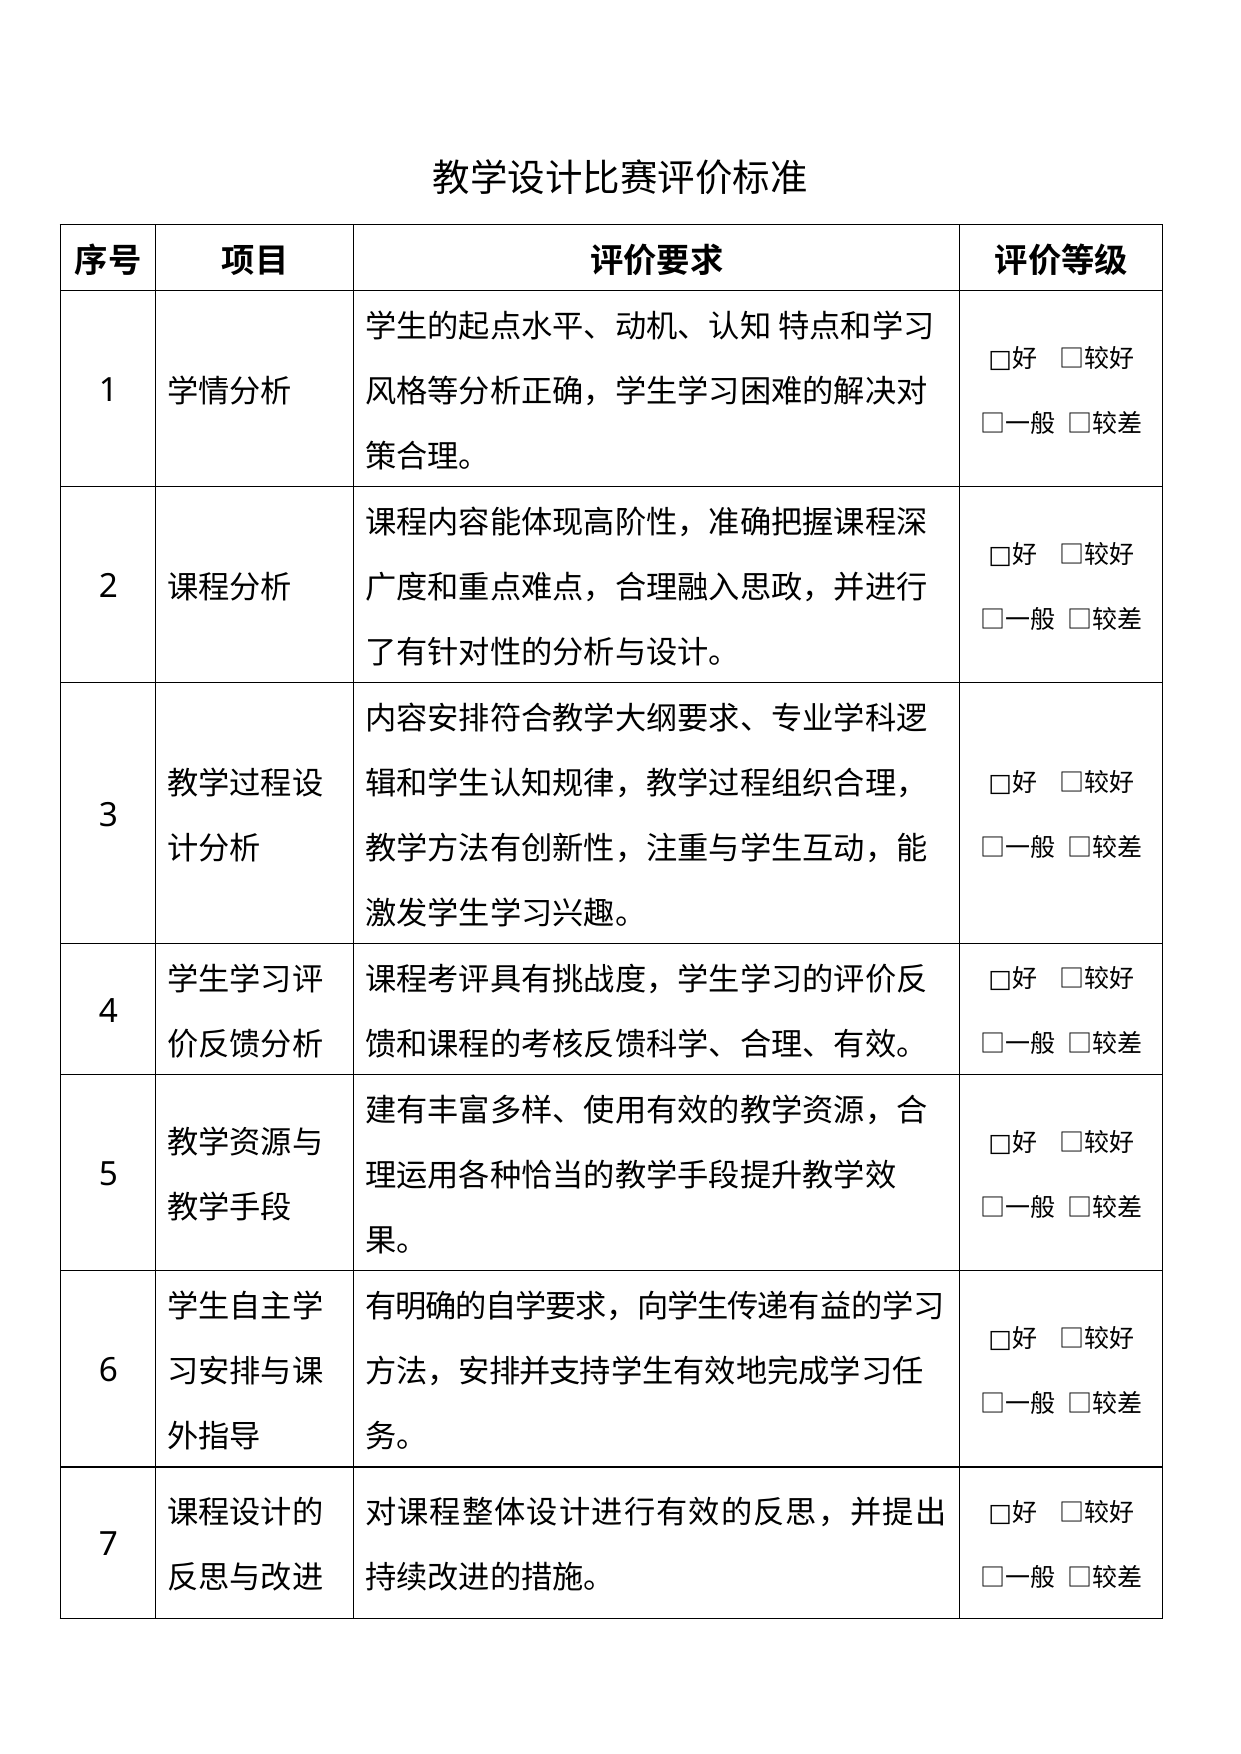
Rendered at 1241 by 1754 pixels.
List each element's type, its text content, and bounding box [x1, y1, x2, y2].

table_cell 对课程整体设计进行有效的反思，并提出持续改进的措施。 [354, 1468, 959, 1618]
table_cell 建有丰富多样、使用有效的教学资源，合理运用各种恰当的教学手段提升教学效果。 [354, 1075, 959, 1270]
table_cell 学生自主学习安排与课外指导 [156, 1271, 353, 1466]
table_cell □好 □较好 □一般 □较差 [960, 487, 1162, 682]
table_cell 内容安排符合教学大纲要求、专业学科逻辑和学生认知规律，教学过程组织合理，教学方法有创新性，注重与学生互动，能激发学生学习兴趣。 [354, 683, 959, 943]
table_cell □好 □较好 □一般 □较差 [960, 944, 1162, 1074]
table_cell 课程分析 [156, 487, 353, 682]
table_cell 教学过程设计分析 [156, 683, 353, 943]
table_cell 教学资源与教学手段 [156, 1075, 353, 1270]
table_cell 学生学习评价反馈分析 [156, 944, 353, 1074]
table_cell 课程考评具有挑战度，学生学习的评价反馈和课程的考核反馈科学、合理、有效。 [354, 944, 959, 1074]
table_cell 学情分析 [156, 291, 353, 486]
table_cell 1 [61, 291, 155, 486]
table_header 项目 [156, 225, 353, 290]
table_cell □好 □较好 □一般 □较差 [960, 1075, 1162, 1270]
table_cell 3 [61, 683, 155, 943]
table_cell □好 □较好 □一般 □较差 [960, 291, 1162, 486]
table_cell 学生的起点水平、动机、认知 特点和学习风格等分析正确，学生学习困难的解决对策合理。 [354, 291, 959, 486]
table_cell □好 □较好 □一般 □较差 [960, 1468, 1162, 1618]
table_header 评价要求 [354, 225, 959, 290]
table_cell 4 [61, 944, 155, 1074]
table_cell 有明确的自学要求，向学生传递有益的学习方法，安排并支持学生有效地完成学习任务。 [354, 1271, 959, 1466]
table_cell □好 □较好 □一般 □较差 [960, 683, 1162, 943]
table_header 序号 [61, 225, 155, 290]
table_cell 课程内容能体现高阶性，准确把握课程深广度和重点难点，合理融入思政，并进行了有针对性的分析与设计。 [354, 487, 959, 682]
table_cell 6 [61, 1271, 155, 1466]
table_header 评价等级 [960, 225, 1162, 290]
table_cell 5 [61, 1075, 155, 1270]
table_cell □好 □较好 □一般 □较差 [960, 1271, 1162, 1466]
table_cell 课程设计的反思与改进 [156, 1468, 353, 1618]
table_cell 2 [61, 487, 155, 682]
text 教学设计比赛评价标准 [118, 143, 1122, 208]
table_cell 7 [61, 1468, 155, 1618]
